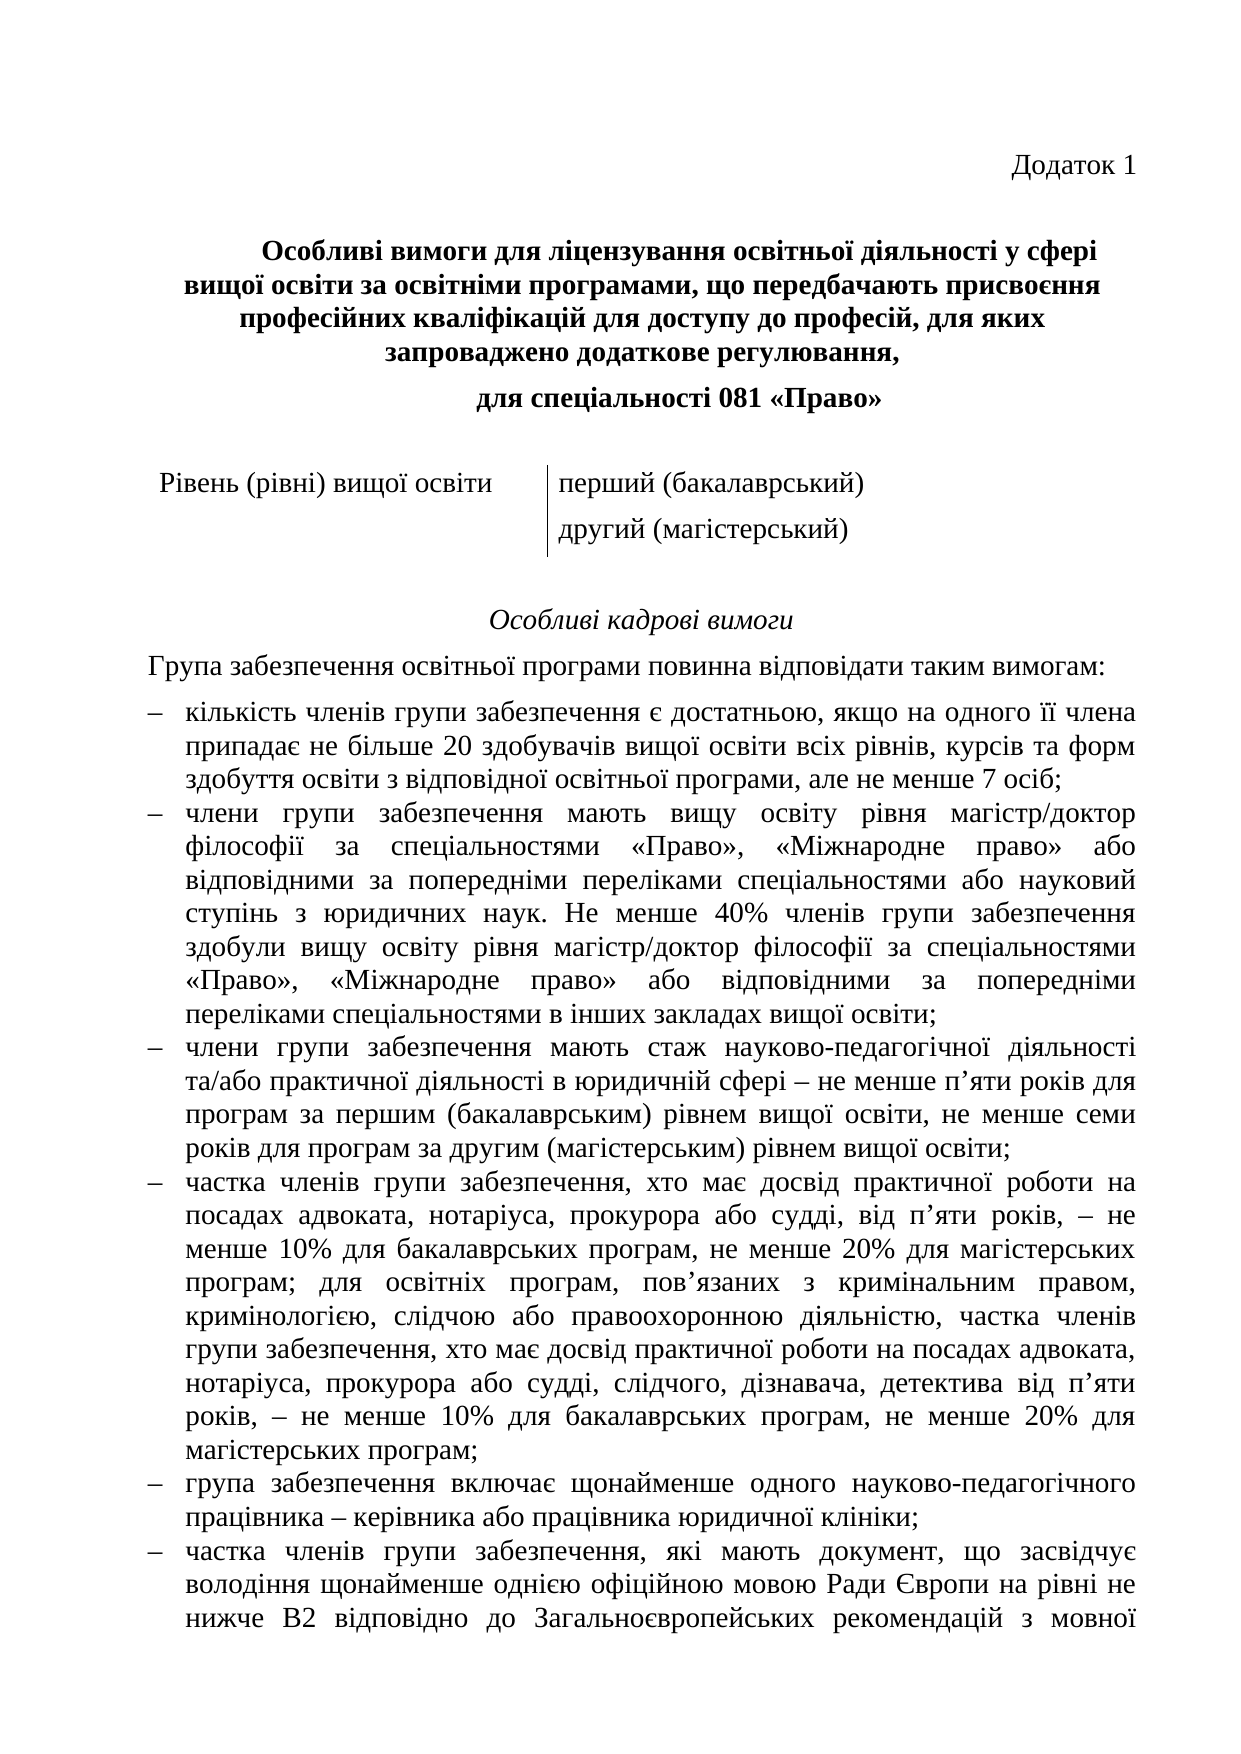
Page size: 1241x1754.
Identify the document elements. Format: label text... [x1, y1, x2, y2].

subtitle Додаток 1 [148, 147, 1137, 230]
list частка членів групи забезпечення, хто має досвід практичної роботи на посадах адвоката, нотаріуса, прокурора або судді, від п’яти років, – не менше 10% для бакалаврських програм, не менше 20% для магістерських програм; для освітніх програм, пов’язаних з кримінальним правом, кримінологією, слідчою або правоохоронною діяльністю, частка членів групи забезпечення, хто має досвід практичної роботи на посадах адвоката, нотаріуса, прокурора або судді, слідчого, дізнавача, детектива від п’яти років, – не менше 10% для бакалаврських програм, не менше 20% для магістерських програм; [148, 1164, 1137, 1466]
text Група забезпечення освітньої програми повинна відповідати таким вимогам: [148, 648, 1137, 682]
table_header перший (бакалаврський) другий (магістерський) [548, 465, 1122, 557]
text Особливі вимоги для ліцензування освітньої діяльності у сфері вищої освіти за освітніми програмами, що передбачають присвоєння професійних кваліфікацій для доступу до професій, для яких запроваджено додаткове регулювання, [148, 233, 1137, 367]
list кількість членів групи забезпечення є достатньою, якщо на одного її члена припадає не більше 20 здобувачів вищої освіти всіх рівнів, курсів та форм здобуття освіти з відповідної освітньої програми, але не менше 7 осіб; [148, 694, 1137, 795]
table_header Рівень (рівні) вищої освіти [148, 465, 547, 557]
list група забезпечення включає щонайменше одного науково-педагогічного працівника – керівника або працівника юридичної клініки; [148, 1466, 1137, 1533]
list члени групи забезпечення мають стаж науково-педагогічної діяльності та/або практичної діяльності в юридичній сфері – не менше п’яти років для програм за першим (бакалаврським) рівнем вищої освіти, не менше семи років для програм за другим (магістерським) рівнем вищої освіти; [148, 1029, 1137, 1164]
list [148, 1533, 1137, 1633]
text Особливі кадрові вимоги [148, 602, 1137, 636]
text для спеціальності 081 «Право» [148, 380, 1137, 413]
list члени групи забезпечення мають вищу освіту рівня магістр/доктор філософії за спеціальностями «Право», «Міжнародне право» або відповідними за попередніми переліками спеціальностями або науковий ступінь з юридичних наук. Не менше 40% членів групи забезпечення здобули вищу освіту рівня магістр/доктор філософії за спеціальностями «Право», «Міжнародне право» або відповідними за попередніми переліками спеціальностями в інших закладах вищої освіти; [148, 795, 1137, 1029]
